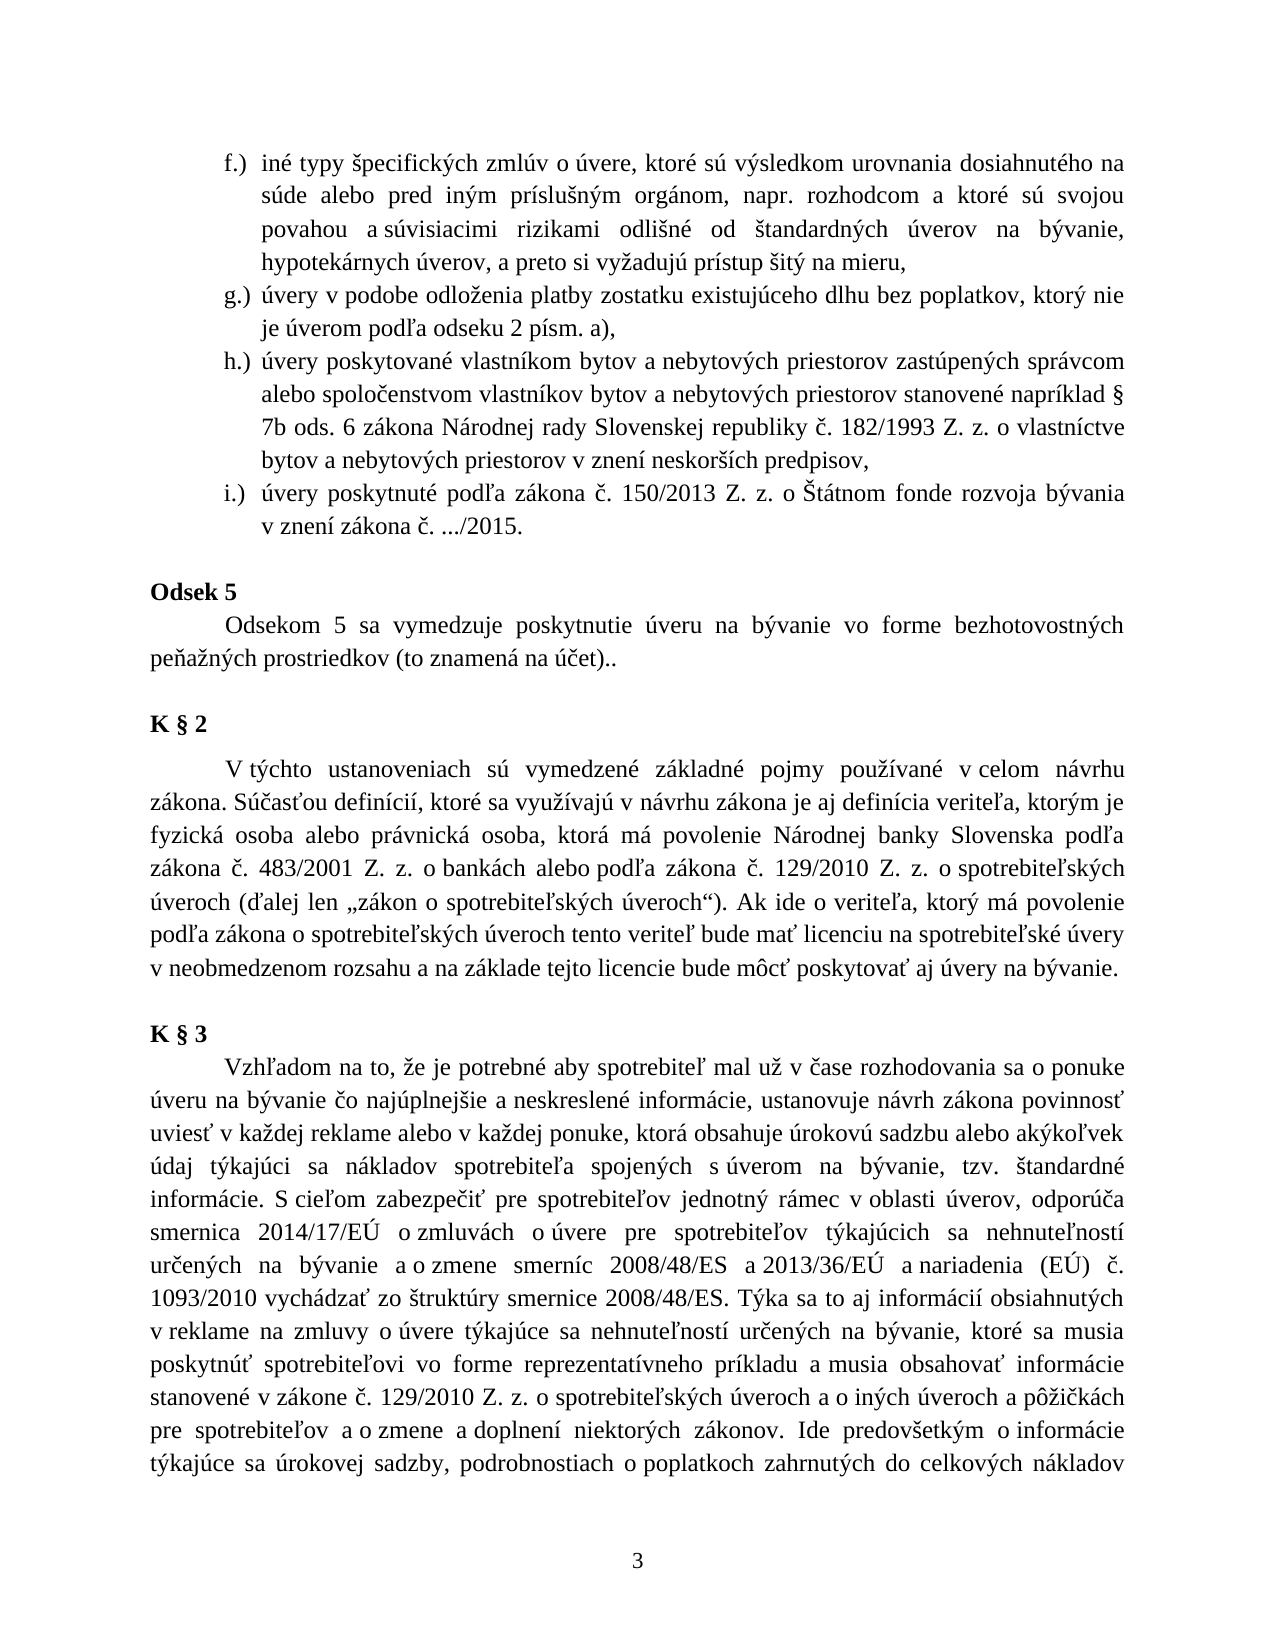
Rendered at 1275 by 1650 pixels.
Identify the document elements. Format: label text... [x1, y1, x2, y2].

list úvery poskytované vlastníkom bytov a nebytových priestorov zastúpených správcom alebo spoločenstvom vlastníkov bytov a nebytových priestorov stanovené napríklad § 7b ods. 6 zákona Národnej rady Slovenskej republiky č. 182/1993 Z. z. o vlastníctve bytov a nebytových priestorov v znení neskorších predpisov, [224, 346, 1125, 473]
list úvery poskytnuté podľa zákona č. 150/2013 Z. z. o Štátnom fonde rozvoja bývania v znení zákona č. .../2015. [224, 478, 1125, 539]
list iné typy špecifických zmlúv o úvere, ktoré sú výsledkom urovnania dosiahnutého na súde alebo pred iným príslušným orgánom, napr. rozhodcom a ktoré sú svojou povahou a súvisiacimi rizikami odlišné od štandardných úverov na bývanie, hypotekárnych úverov, a preto si vyžadujú prístup šitý na mieru, [224, 148, 1125, 275]
text Odsek 5 [150, 577, 1125, 606]
list úvery v podobe odloženia platby zostatku existujúceho dlhu bez poplatkov, ktorý nie je úverom podľa odseku 2 písm. a), [224, 280, 1125, 341]
subtitle K § 2 [150, 709, 1125, 738]
text Odsekom 5 sa vymedzuje poskytnutie úveru na bývanie vo forme bezhotovostných peňažných prostriedkov (to znamená na účet).. [150, 610, 1125, 672]
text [150, 1052, 1124, 1477]
text V týchto ustanoveniach sú vymedzené základné pojmy používané v celom návrhu zákona. Súčasťou definícií, ktoré sa využívajú v návrhu zákona je aj definícia veriteľa, ktorým je fyzická osoba alebo právnická osoba, ktorá má povolenie Národnej banky Slovenska podľa zákona č. 483/2001 Z. z. o bankách alebo podľa zákona č. 129/2010 Z. z. o spotrebiteľských úveroch (ďalej len „zákon o spotrebiteľských úveroch“). Ak ide o veriteľa, ktorý má povolenie podľa zákona o spotrebiteľských úveroch tento veriteľ bude mať licenciu na spotrebiteľské úvery v neobmedzenom rozsahu a na základe tejto licencie bude môcť poskytovať aj úvery na bývanie. [150, 754, 1125, 981]
subtitle K § 3 [150, 1019, 1125, 1047]
